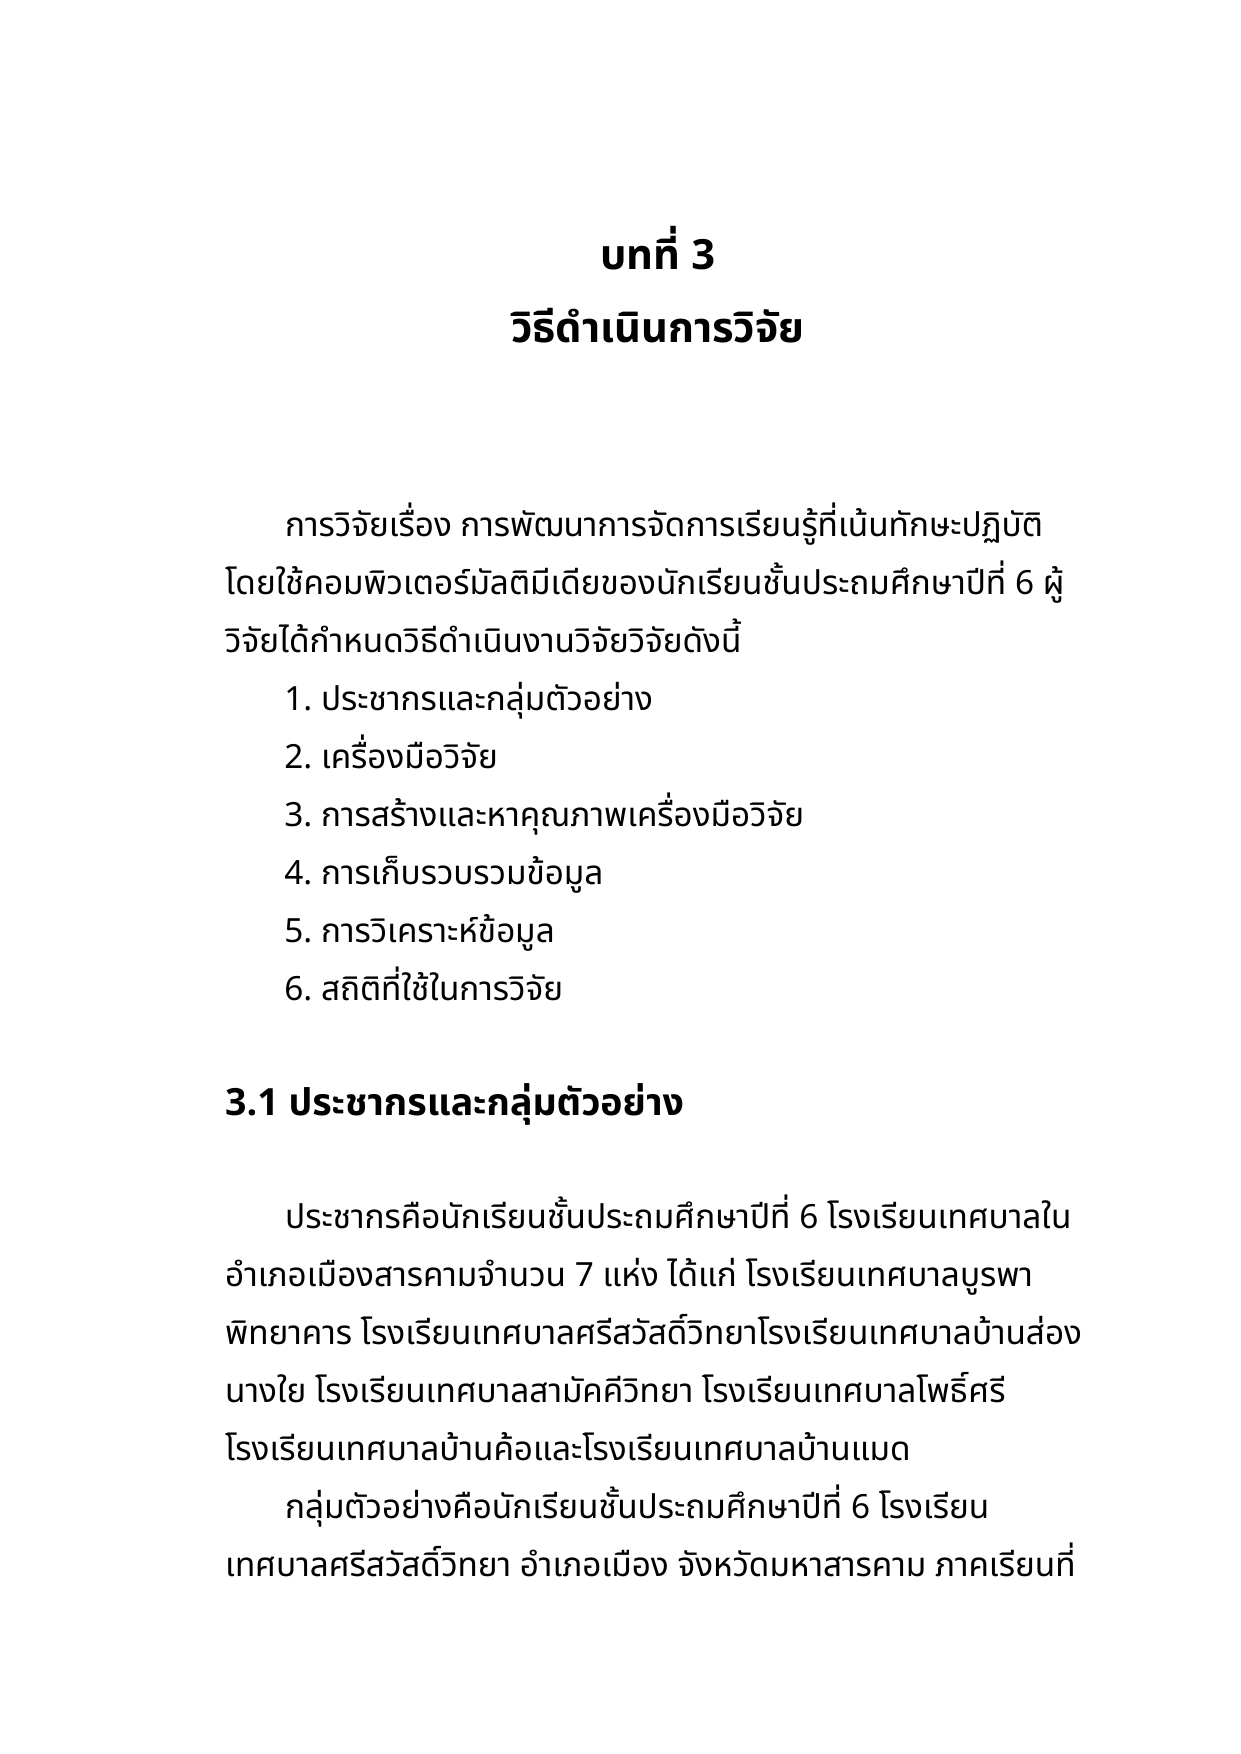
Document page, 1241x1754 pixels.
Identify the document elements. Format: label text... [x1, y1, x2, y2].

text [225, 1483, 1090, 1592]
text 2. เครื่องมือวิจัย [225, 733, 1090, 783]
text 5. การวิเคราะห์ข้อมูล [225, 907, 1090, 958]
text วิธีดำเนินการวิจัย [225, 298, 1090, 361]
text 1. ประชากรและกลุ่มตัวอย่าง [225, 674, 1090, 725]
text ประชากรคือนักเรียนชั้นประถมศึกษาปีที่ 6 โรงเรียนเทศบาลในอำเภอเมืองสารคามจำนวน 7 แห่ง ได้แก่ โรงเรียนเทศบาลบูรพาพิทยาคาร โรงเรียนเทศบาลศรีสวัสดิ์วิทยาโรงเรียนเทศบาลบ้านส่องนางใย โรงเรียนเทศบาลสามัคคีวิทยา โรงเรียนเทศบาลโพธิ์ศรี โรงเรียนเทศบาลบ้านค้อและโรงเรียนเทศบาลบ้านแมด [225, 1193, 1090, 1476]
text บทที่ 3 [225, 225, 1090, 288]
text 3. การสร้างและหาคุณภาพเครื่องมือวิจัย [225, 791, 1090, 841]
text 3.1 ประชากรและกลุ่มตัวอย่าง [225, 1075, 1090, 1132]
text 6. สถิติที่ใช้ในการวิจัย [225, 965, 1090, 1016]
text การวิจัยเรื่อง การพัฒนาการจัดการเรียนรู้ที่เน้นทักษะปฏิบัติโดยใช้คอมพิวเตอร์มัลติมีเดียของนักเรียนชั้นประถมศึกษาปีที่ 6 ผู้วิจัยได้กำหนดวิธีดำเนินงานวิจัยวิจัยดังนี้ [225, 501, 1090, 667]
text 4. การเก็บรวบรวมข้อมูล [225, 849, 1090, 899]
